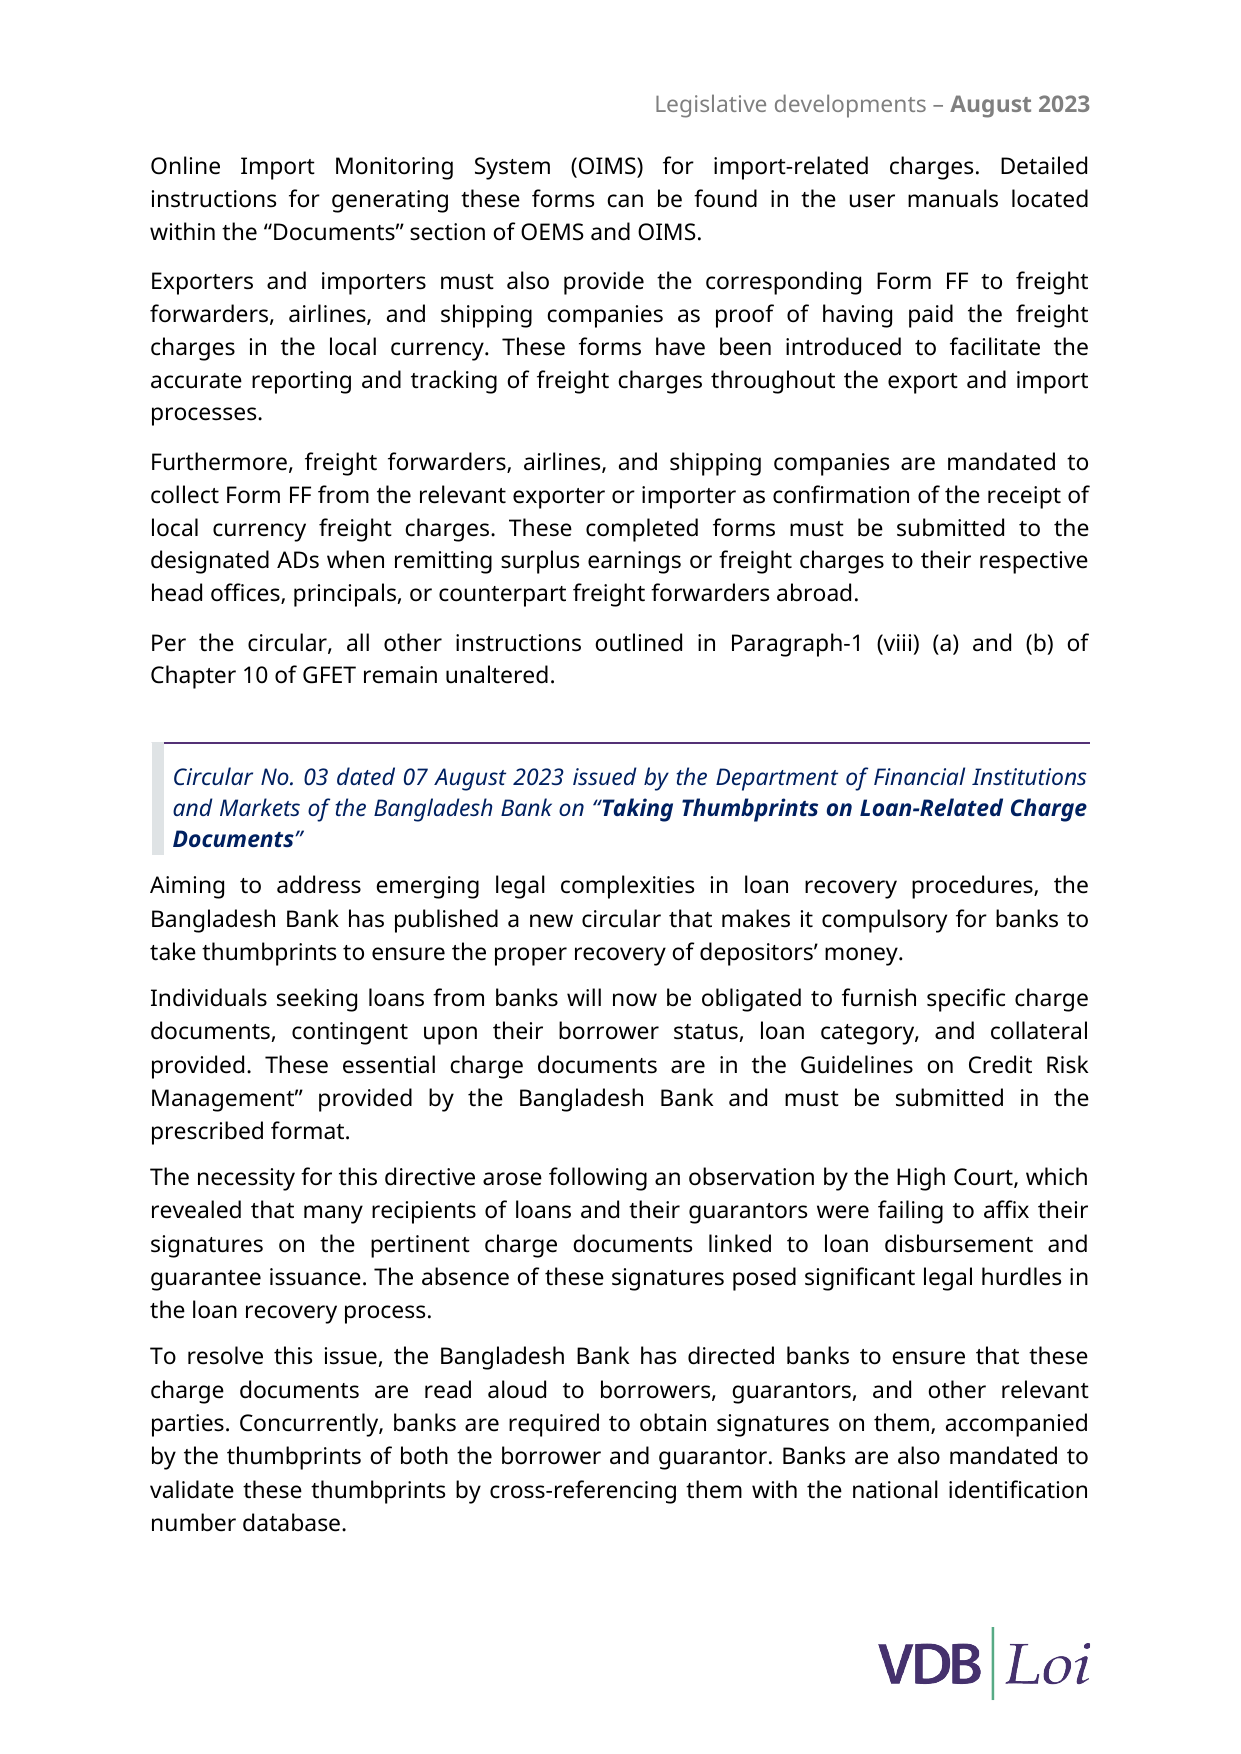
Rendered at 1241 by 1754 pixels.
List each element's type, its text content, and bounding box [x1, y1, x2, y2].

text The necessity for this directive arose following an observation by the High Court, which revealed that many recipients of loans and their guarantors were failing to affix their signatures on the pertinent charge documents linked to loan disbursement and guarantee issuance. The absence of these signatures posed significant legal hurdles in the loan recovery process. [150, 1159, 1090, 1326]
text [150, 150, 1090, 247]
text Aiming to address emerging legal complexities in loan recovery procedures, the Bangladesh Bank has published a new circular that makes it compulsory for banks to take thumbprints to ensure the proper recovery of depositors’ money. [150, 867, 1090, 967]
text Individuals seeking loans from banks will now be obligated to furnish specific charge documents, contingent upon their borrower status, loan category, and collateral provided. These essential charge documents are in the Guidelines on Credit Risk Management” provided by the Bangladesh Bank and must be submitted in the prescribed format. [150, 980, 1090, 1146]
text To resolve this issue, the Bangladesh Bank has directed banks to ensure that these charge documents are read aloud to borrowers, guarantors, and other relevant parties. Concurrently, banks are required to obtain signatures on them, accompanied by the thumbprints of both the borrower and guarantor. Banks are also mandated to validate these thumbprints by cross-referencing them with the national identification number database. [150, 1338, 1090, 1538]
text Per the circular, all other instructions outlined in Paragraph-1 (viii) (a) and (b) of Chapter 10 of GFET remain unaltered. [150, 627, 1090, 691]
picture [877, 1626, 1091, 1701]
text Exporters and importers must also provide the corresponding Form FF to freight forwarders, airlines, and shipping companies as proof of having paid the freight charges in the local currency. These forms have been introduced to facilitate the accurate reporting and tracking of freight charges throughout the export and import processes. [150, 265, 1090, 428]
text Furthermore, freight forwarders, airlines, and shipping companies are mandated to collect Form FF from the relevant exporter or importer as confirmation of the receipt of local currency freight charges. These completed forms must be submitted to the designated ADs when remitting surplus earnings or freight charges to their respective head offices, principals, or counterpart freight forwarders abroad. [150, 446, 1090, 608]
subtitle Circular No. 03 dated 07 August 2023 issued by the Department of Financial Institutions and Markets of the Bangladesh Bank on “Taking Thumbprints on Loan-Related Charge Documents” [164, 744, 1090, 855]
